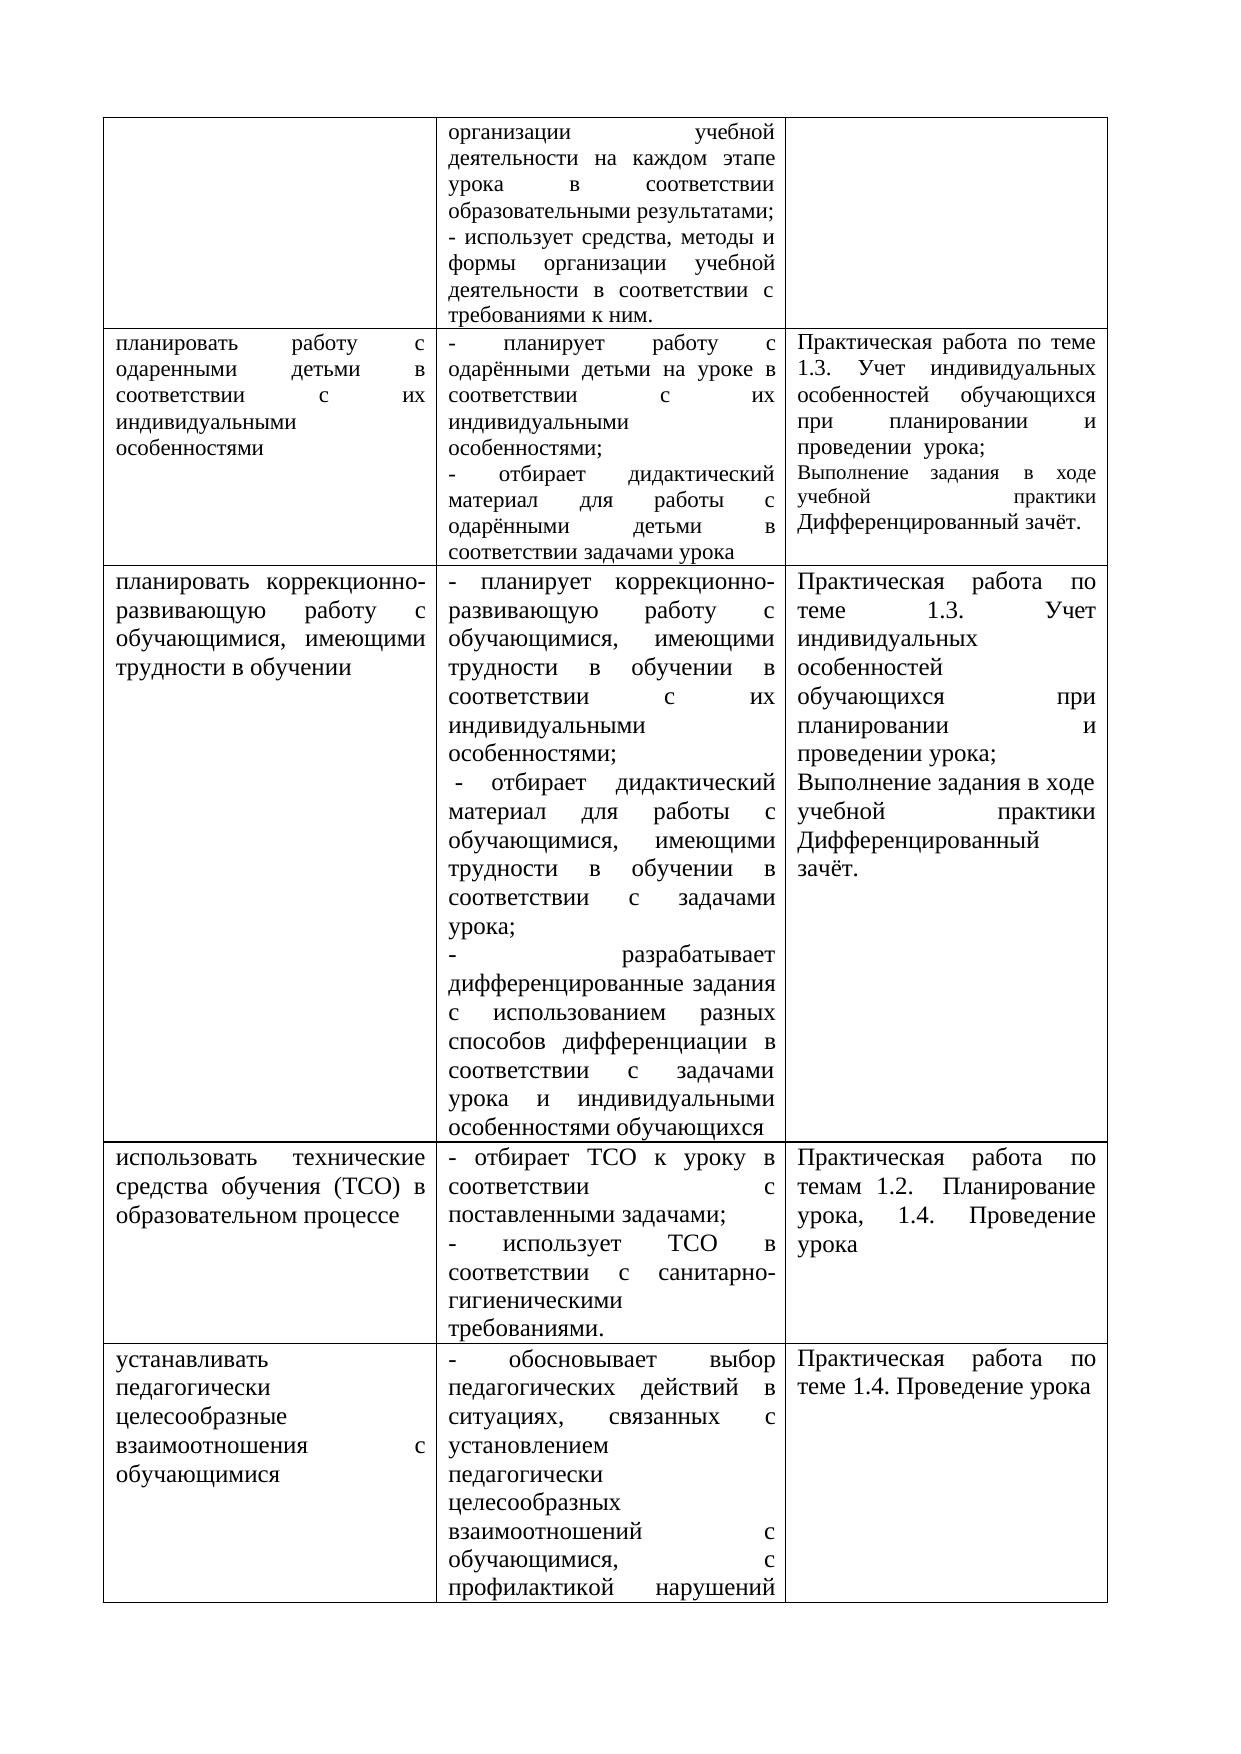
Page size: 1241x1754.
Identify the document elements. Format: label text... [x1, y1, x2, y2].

table_cell отбирает ТСО к уроку в соответствии с поставленными задачами; использует ТСО в соответствии с санитарно- гигиеническими требованиями. [437, 1143, 785, 1343]
table_cell использовать технические средства обучения (ТСО) в образовательном процессе [104, 1143, 436, 1343]
table_cell Практическая работа по теме 1.3. Учет индивидуальных особенностей обучающихся при планировании и проведении урока; Выполнение задания в ходе учебной практики Дифференцированный зачёт. [786, 566, 1107, 1141]
table_cell планировать коррекционно- развивающую работу с обучающимися, имеющими трудности в обучении [104, 566, 436, 1141]
table_cell Практическая работа по темам 1.2. Планирование урока, 1.4. Проведение урока [786, 1143, 1107, 1343]
table_cell планирует коррекционно- развивающую работу с обучающимися, имеющими трудности в обучении в соответствии с их индивидуальными особенностями; отбирает дидактический материал для работы с обучающимися, имеющими трудности в обучении в соответствии с задачами урока; разрабатывает дифференцированные задания с использованием разных способов дифференциации в соответствии с задачами урока и индивидуальными особенностями обучающихся [437, 566, 785, 1141]
table_header организации учебной деятельности на каждом этапе урока в соответствии образовательными результатами; - использует средства, методы и формы организации учебной деятельности в соответствии с требованиями к ним. [437, 118, 785, 328]
table_cell устанавливать педагогически целесообразные взаимоотношения с обучающимися [104, 1344, 436, 1602]
table_cell Практическая работа по теме 1.3. Учет индивидуальных особенностей обучающихся при планировании и проведении урока; Выполнение задания в ходе учебной практики Дифференцированный зачёт. [786, 329, 1107, 565]
table_cell - обосновывает выбор педагогических действий в ситуациях, связанных с установлением педагогически целесообразных взаимоотношений с обучающимися, с профилактикой нарушений [437, 1344, 785, 1602]
table_cell планирует работу с одарёнными детьми на уроке в соответствии с их индивидуальными особенностями; отбирает дидактический материал для работы с одарёнными детьми в соответствии задачами урока [437, 329, 785, 565]
table_header [786, 118, 1107, 328]
table_header [104, 118, 436, 328]
table_cell планировать работу с одаренными детьми в соответствии с их индивидуальными особенностями [104, 329, 436, 565]
table_cell Практическая работа по теме 1.4. Проведение урока [786, 1344, 1107, 1602]
